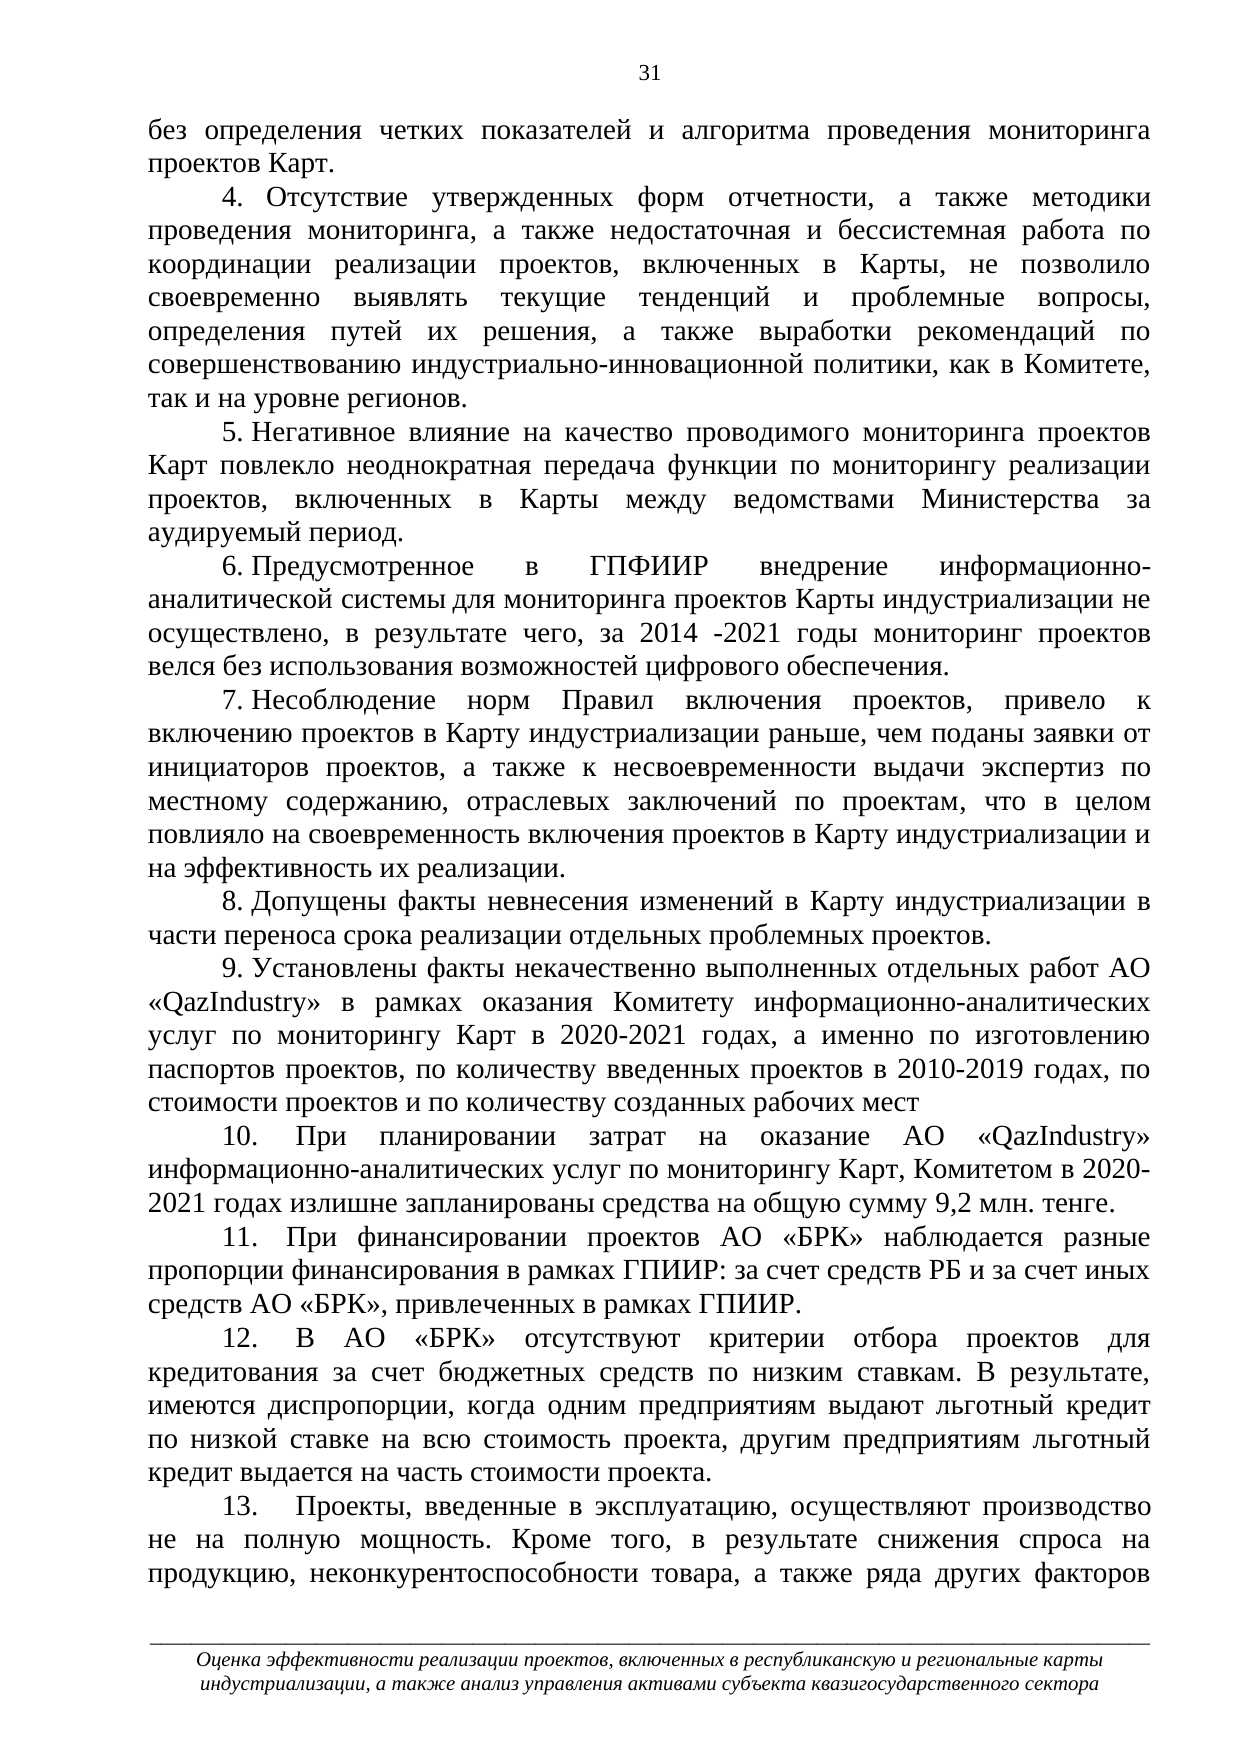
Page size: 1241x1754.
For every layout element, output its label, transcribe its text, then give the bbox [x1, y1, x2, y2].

list Допущены факты невнесения изменений в Карту индустриализации в части переноса срока реализации отдельных проблемных проектов. [148, 883, 1152, 950]
list Негативное влияние на качество проводимого мониторинга проектов Карт повлекло неоднократная передача функции по мониторингу реализации проектов, включенных в Карты между ведомствами Министерства за аудируемый период. [148, 414, 1152, 548]
list Отсутствие утвержденных форм отчетности, а также методики проведения мониторинга, а также недостаточная и бессистемная работа по координации реализации проектов, включенных в Карты, не позволило своевременно выявлять текущие тенденций и проблемные вопросы, определения путей их решения, а также выработки рекомендаций по совершенствованию индустриально-инновационной политики, как в Комитете, так и на уровне регионов. [148, 179, 1152, 414]
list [148, 1488, 1152, 1589]
list При финансировании проектов АО «БРК» наблюдается разные пропорции финансирования в рамках ГПИИР: за счет средств РБ и за счет иных средств АО «БРК», привлеченных в рамках ГПИИР. [148, 1219, 1152, 1319]
list В АО «БРК» отсутствуют критерии отбора проектов для кредитования за счет бюджетных средств по низким ставкам. В результате, имеются диспропорции, когда одним предприятиям выдают льготный кредит по низкой ставке на всю стоимость проекта, другим предприятиям льготный кредит выдается на часть стоимости проекта. [148, 1320, 1152, 1488]
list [148, 112, 1152, 179]
list Установлены факты некачественно выполненных отдельных работ АО «QazIndustry» в рамках оказания Комитету информационно-аналитических услуг по мониторингу Карт в 2020-2021 годах, а именно по изготовлению паспортов проектов, по количеству введенных проектов в 2010-2019 годах, по стоимости проектов и по количеству созданных рабочих мест [148, 950, 1152, 1118]
list При планировании затрат на оказание АО «QazIndustry» информационно-аналитических услуг по мониторингу Карт, Комитетом в 2020- 2021 годах излишне запланированы средства на общую сумму 9,2 млн. тенге. [148, 1118, 1152, 1219]
list Несоблюдение норм Правил включения проектов, привело к включению проектов в Карту индустриализации раньше, чем поданы заявки от инициаторов проектов, а также к несвоевременности выдачи экспертиз по местному содержанию, отраслевых заключений по проектам, что в целом повлияло на своевременность включения проектов в Карту индустриализации и на эффективность их реализации. [148, 682, 1152, 883]
list Предусмотренное в ГПФИИР внедрение информационно-аналитической системы для мониторинга проектов Карты индустриализации не осуществлено, в результате чего, за 2014 -2021 годы мониторинг проектов велся без использования возможностей цифрового обеспечения. [148, 548, 1152, 682]
